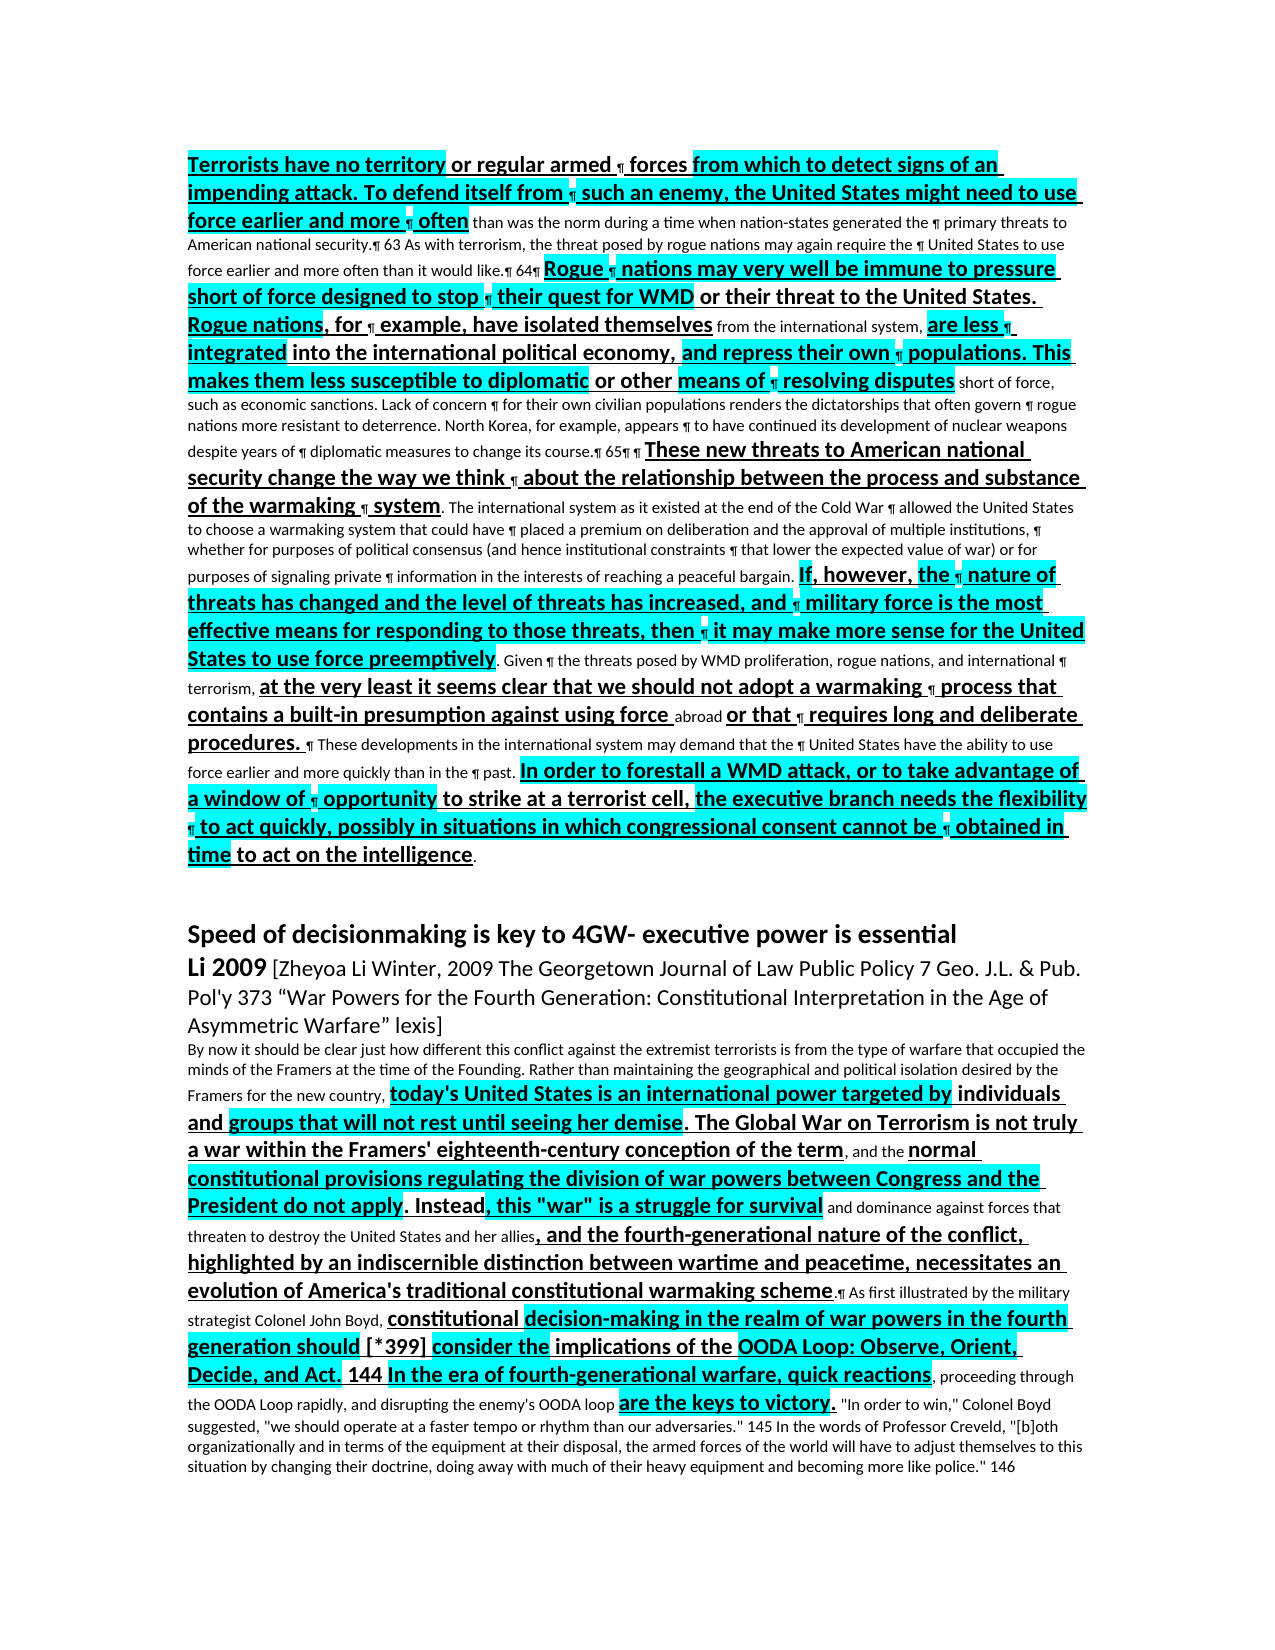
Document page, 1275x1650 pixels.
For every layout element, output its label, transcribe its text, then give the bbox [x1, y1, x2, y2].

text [187, 1039, 1087, 1477]
text Li 2009 [Zheyoa Li Winter, 2009 The Georgetown Journal of Law Public Policy 7 Geo. J.L. & Pub. Pol'y 373 “War Powers for the Fourth Generation: Constitutional Interpretation in the Age of Asymmetric Warfare” lexis] [187, 950, 1087, 1039]
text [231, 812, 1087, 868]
subtitle Speed of decisionmaking is key to 4GW- executive power is essential [187, 917, 1087, 950]
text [187, 150, 1087, 808]
